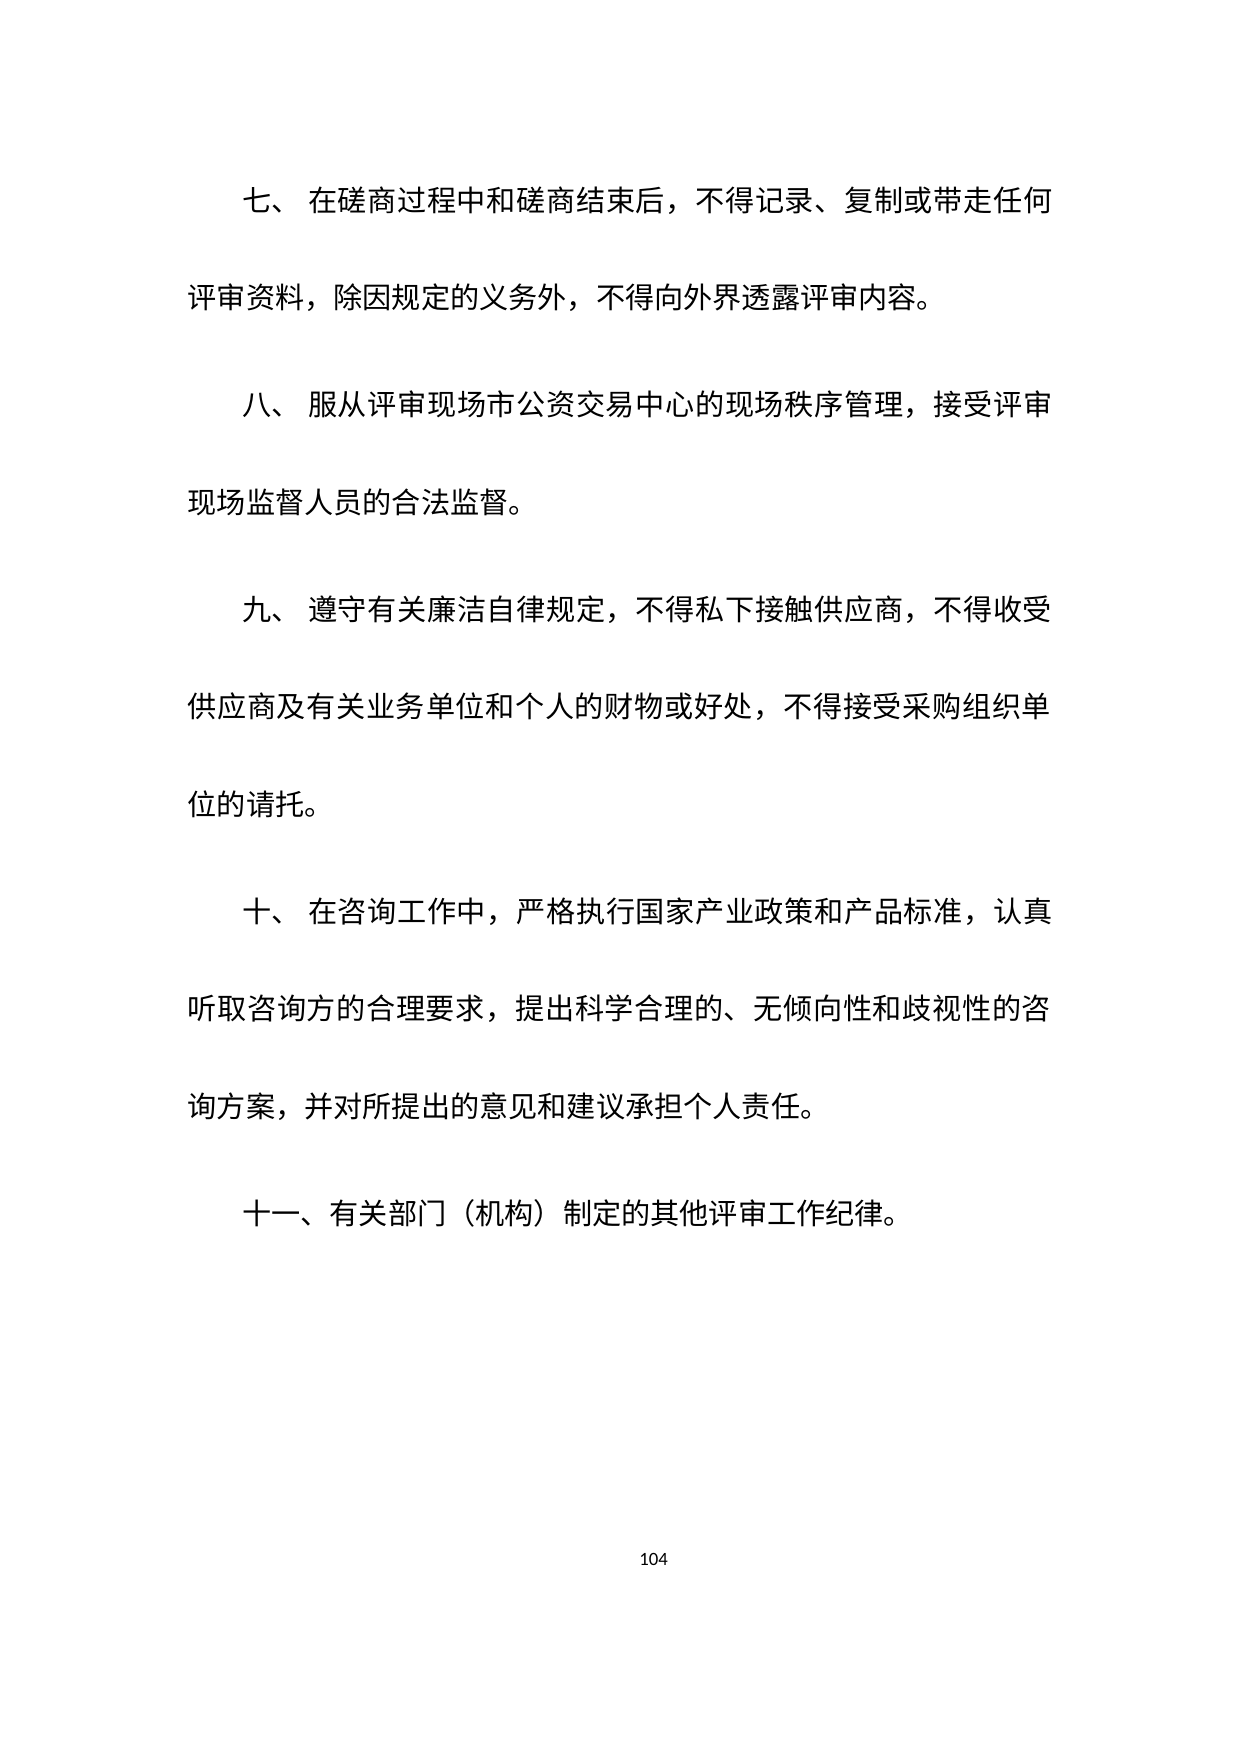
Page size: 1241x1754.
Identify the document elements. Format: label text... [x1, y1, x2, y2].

list 服从评审现场市公资交易中心的现场秩序管理，接受评审现场监督人员的合法监督。 [187, 371, 1053, 533]
text 十一、有关部门（机构）制定的其他评审工作纪律。 [187, 1179, 1053, 1244]
list 在咨询工作中，严格执行国家产业政策和产品标准，认真听取咨询方的合理要求，提出科学合理的、无倾向性和歧视性的咨询方案，并对所提出的意见和建议承担个人责任。 [187, 877, 1053, 1137]
list 遵守有关廉洁自律规定，不得私下接触供应商，不得收受供应商及有关业务单位和个人的财物或好处，不得接受采购组织单位的请托。 [187, 575, 1053, 835]
list 在磋商过程中和磋商结束后，不得记录、复制或带走任何评审资料，除因规定的义务外，不得向外界透露评审内容。 [187, 166, 1053, 329]
